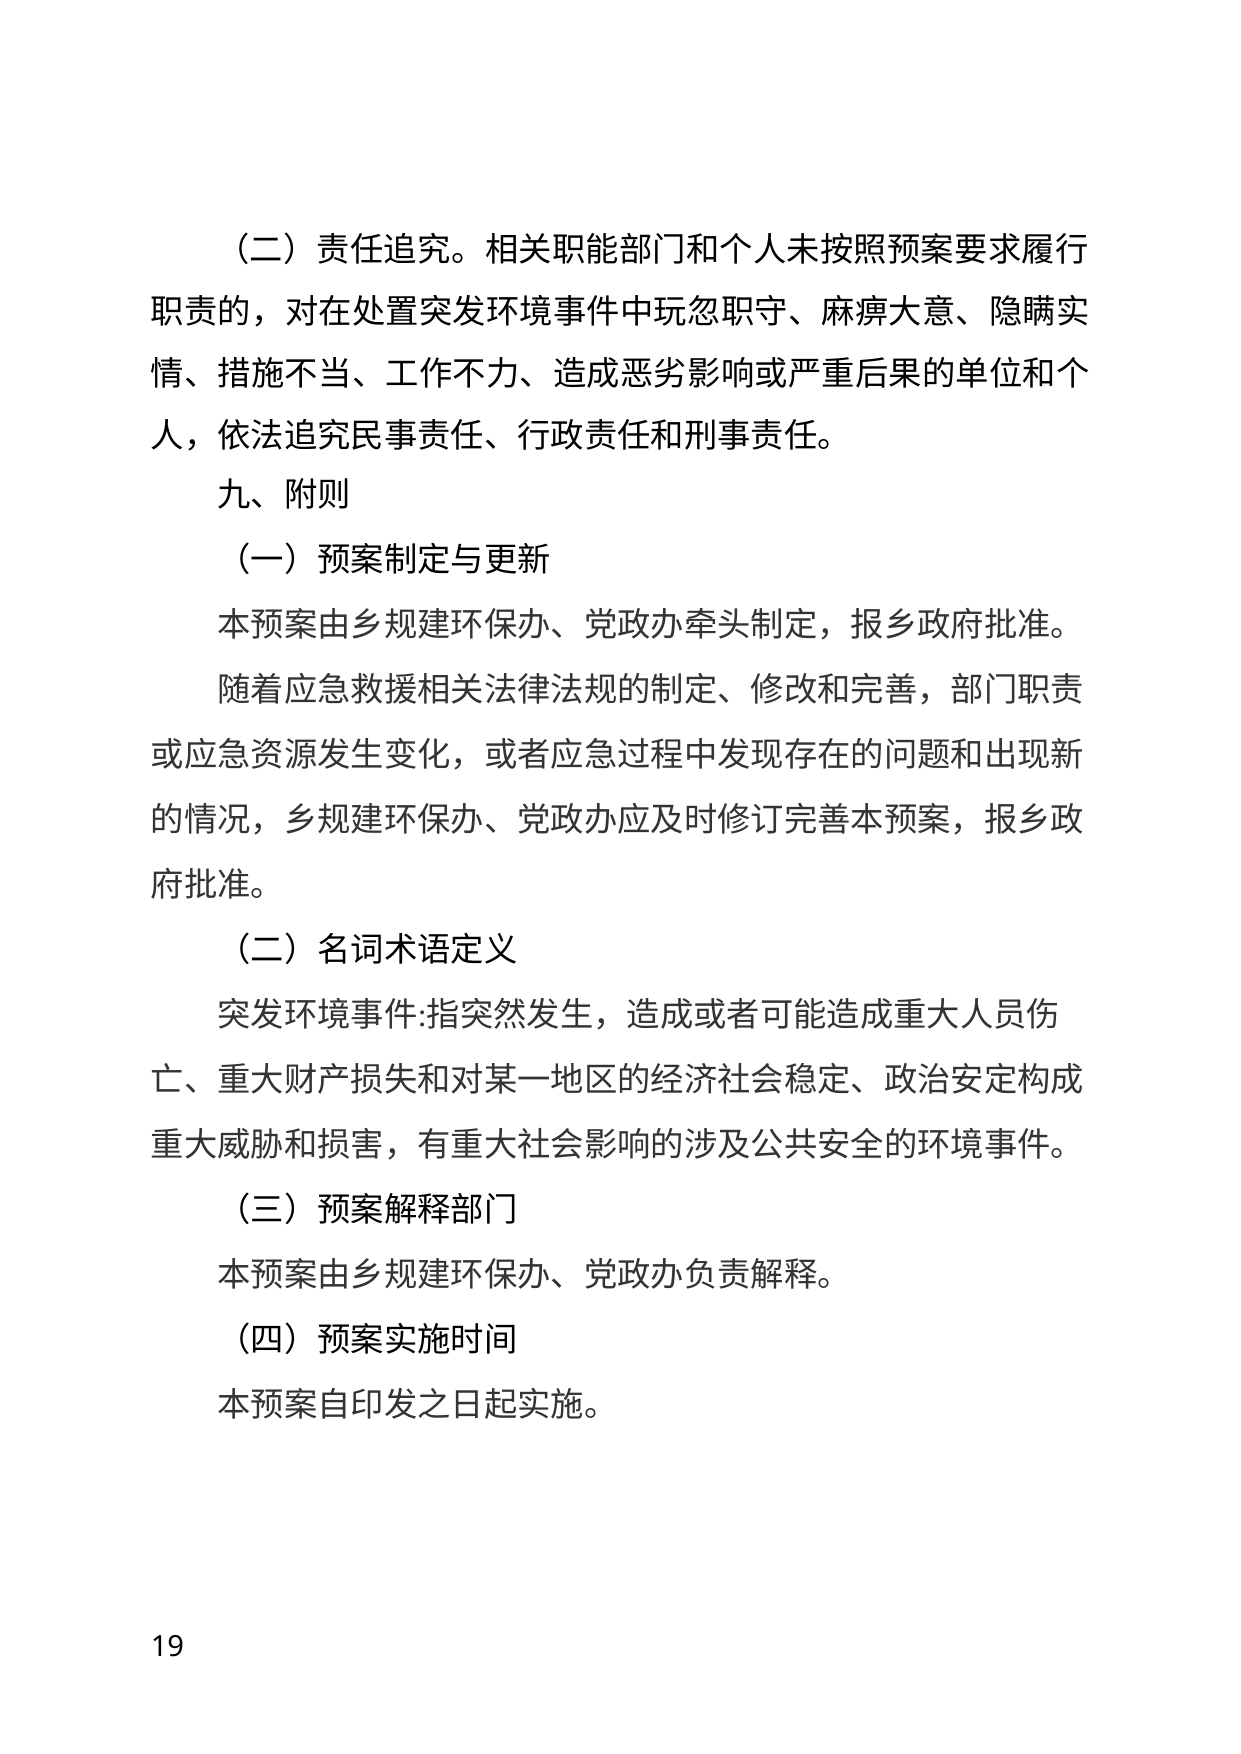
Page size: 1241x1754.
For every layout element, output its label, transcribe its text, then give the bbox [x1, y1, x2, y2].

text （四）预案实施时间 [151, 1305, 1089, 1370]
text （一）预案制定与更新 [151, 525, 1089, 590]
text 本预案自印发之日起实施。 [151, 1370, 1089, 1435]
text （二）名词术语定义 [151, 915, 1089, 980]
text 九、附则 [151, 460, 1089, 525]
text 突发环境事件:指突然发生，造成或者可能造成重大人员伤亡、重大财产损失和对某一地区的经济社会稳定、政治安定构成重大威胁和损害，有重大社会影响的涉及公共安全的环境事件。 [151, 980, 1089, 1175]
text （三）预案解释部门 [151, 1175, 1089, 1240]
text （二）责任追究。相关职能部门和个人未按照预案要求履行职责的，对在处置突发环境事件中玩忽职守、麻痹大意、隐瞒实情、措施不当、工作不力、造成恶劣影响或严重后果的单位和个人，依法追究民事责任、行政责任和刑事责任。 [151, 212, 1089, 460]
text 本预案由乡规建环保办、党政办负责解释。 [151, 1240, 1089, 1305]
text 随着应急救援相关法律法规的制定、修改和完善，部门职责或应急资源发生变化，或者应急过程中发现存在的问题和出现新的情况，乡规建环保办、党政办应及时修订完善本预案，报乡政府批准。 [151, 655, 1089, 915]
text 本预案由乡规建环保办、党政办牵头制定，报乡政府批准。 [151, 590, 1089, 655]
